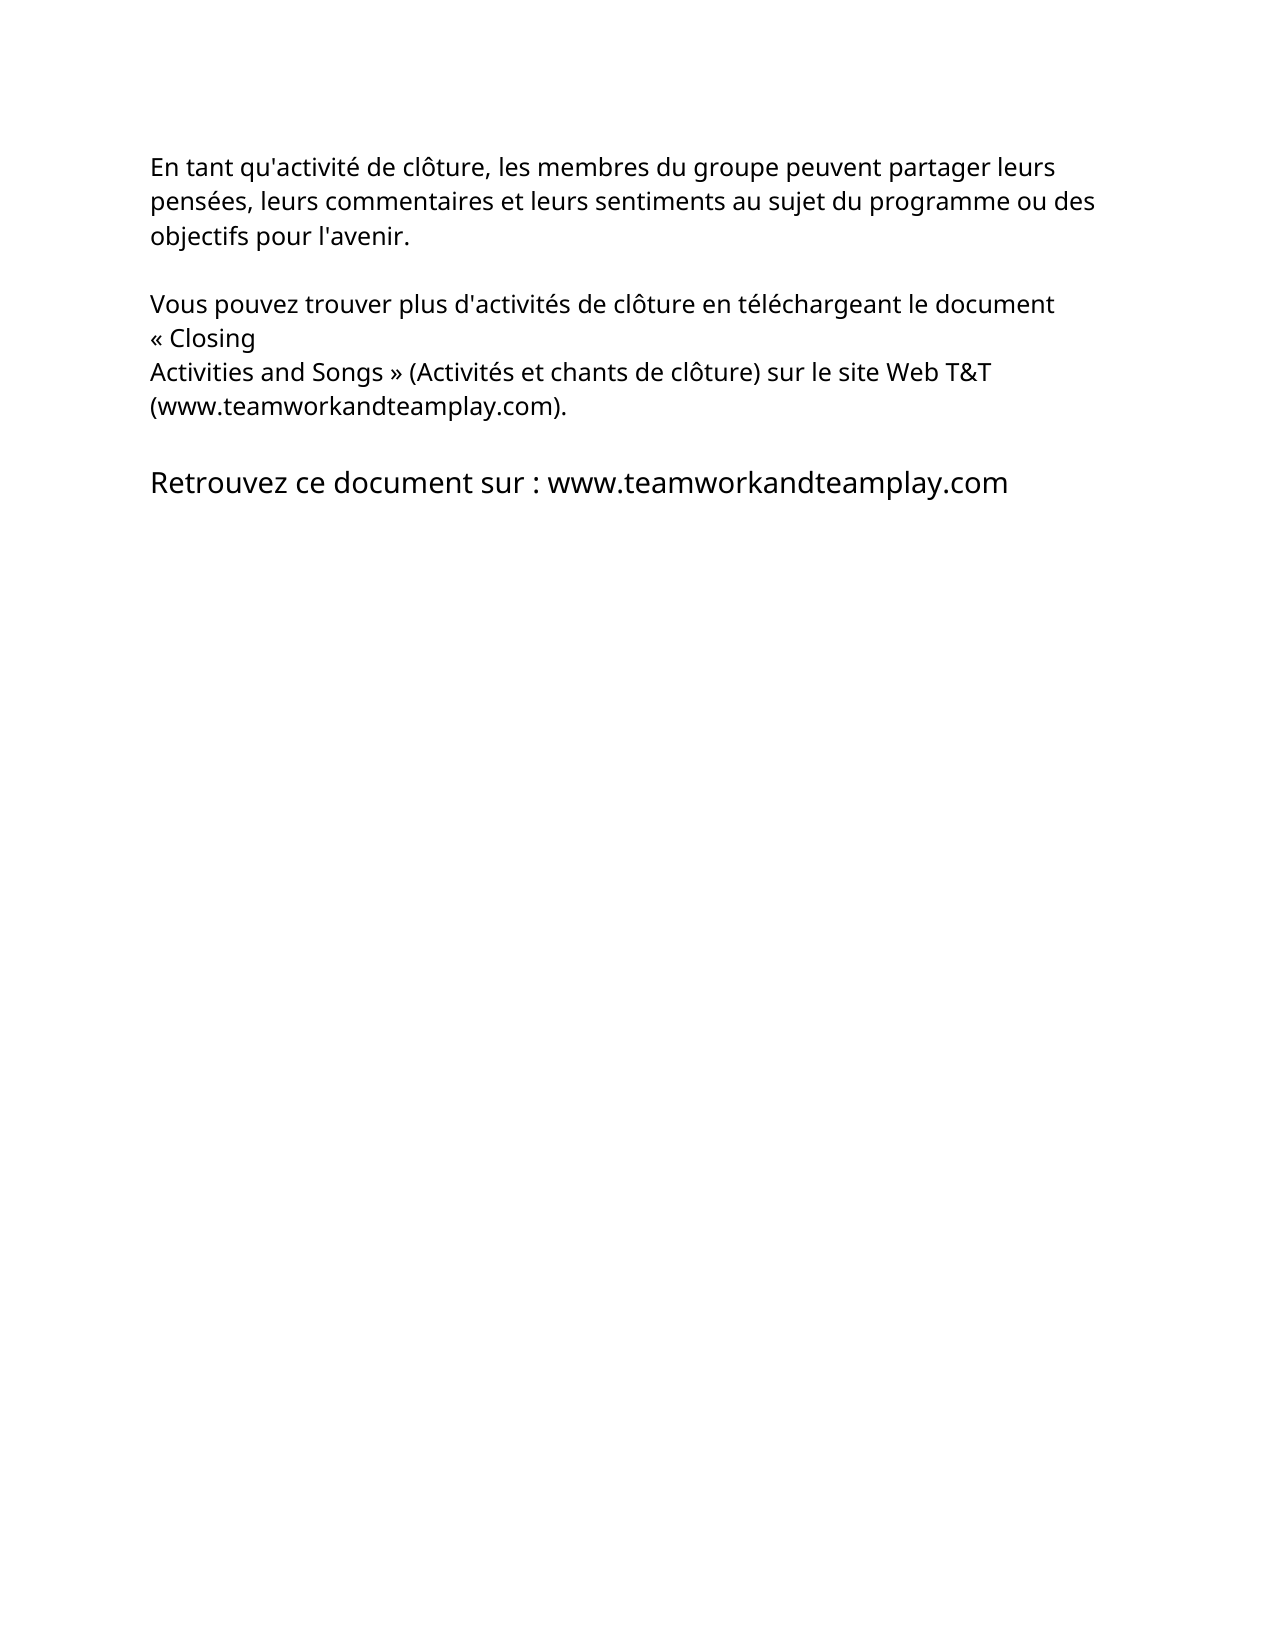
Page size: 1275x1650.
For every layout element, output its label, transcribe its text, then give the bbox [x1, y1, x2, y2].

text En tant qu'activité de clôture, les membres du groupe peuvent partager leurs pensées, leurs commentaires et leurs sentiments au sujet du programme ou des objectifs pour l'avenir. [150, 150, 1125, 252]
text Activities and Songs » (Activités et chants de clôture) sur le site Web T&T (www.teamworkandteamplay.com). [150, 354, 1125, 422]
text Retrouvez ce document sur : www.teamworkandteamplay.com [150, 462, 1125, 502]
text Vous pouvez trouver plus d'activités de clôture en téléchargeant le document « Closing [150, 286, 1125, 354]
